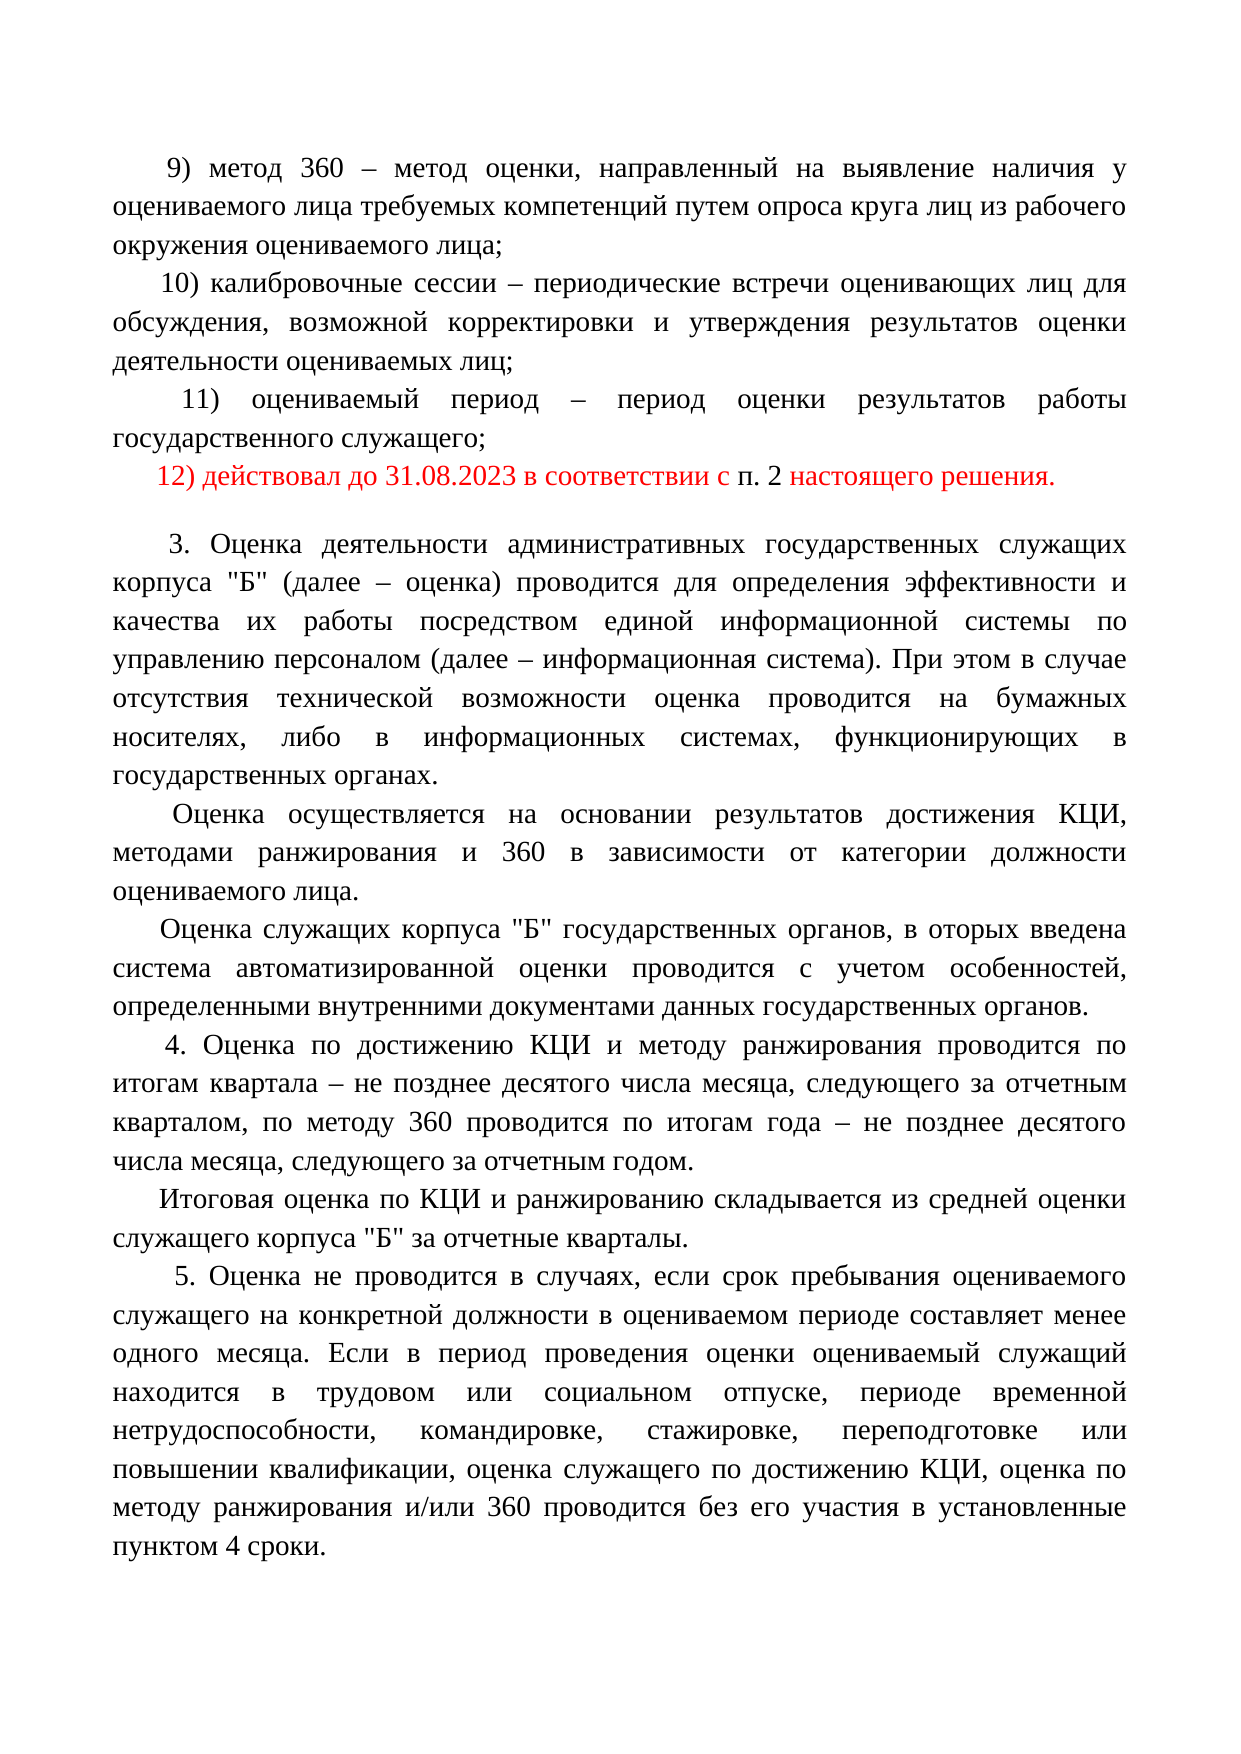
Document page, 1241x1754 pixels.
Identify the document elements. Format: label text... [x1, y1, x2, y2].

text 4. Оценка по достижению КЦИ и методу ранжирования проводится по итогам квартала – не позднее десятого числа месяца, следующего за отчетным кварталом, по методу 360 проводится по итогам года – не позднее десятого числа месяца, следующего за отчетным годом. [112, 1027, 1128, 1176]
text 12) действовал до 31.08.2023 в соответствии с п. 2 настоящего решения. [112, 458, 1128, 522]
text Оценка осуществляется на основании результатов достижения КЦИ, методами ранжирования и 360 в зависимости от категории должности оцениваемого лица. [112, 796, 1128, 906]
text 11) оцениваемый период – период оценки результатов работы государственного служащего; [112, 381, 1128, 453]
text Оценка служащих корпуса "Б" государственных органов, в оторых введена система автоматизированной оценки проводится с учетом особенностей, определенными внутренними документами данных государственных органов. [112, 911, 1128, 1022]
text 3. Оценка деятельности административных государственных служащих корпуса "Б" (далее – оценка) проводится для определения эффективности и качества их работы посредством единой информационной системы по управлению персоналом (далее – информационная система). При этом в случае отсутствия технической возможности оценка проводится на бумажных носителях, либо в информационных системах, функционирующих в государственных органах. [112, 526, 1128, 791]
text 9) метод 360 – метод оценки, направленный на выявление наличия у оцениваемого лица требуемых компетенций путем опроса круга лиц из рабочего окружения оцениваемого лица; [112, 150, 1128, 261]
text 10) калибровочные сессии – периодические встречи оценивающих лиц для обсуждения, возможной корректировки и утверждения результатов оценки деятельности оцениваемых лиц; [112, 266, 1128, 376]
text Итоговая оценка по КЦИ и ранжированию складывается из средней оценки служащего корпуса "Б" за отчетные кварталы. [112, 1181, 1128, 1253]
text 5. Оценка не проводится в случаях, если срок пребывания оцениваемого служащего на конкретной должности в оцениваемом периоде составляет менее одного месяца. Если в период проведения оценки оцениваемый служащий находится в трудовом или социальном отпуске, периоде временной нетрудоспособности, командировке, стажировке, переподготовке или повышении квалификации, оценка служащего по достижению КЦИ, оценка по методу ранжирования и/или 360 проводится без его участия в установленные пунктом 4 сроки. [112, 1258, 1128, 1562]
